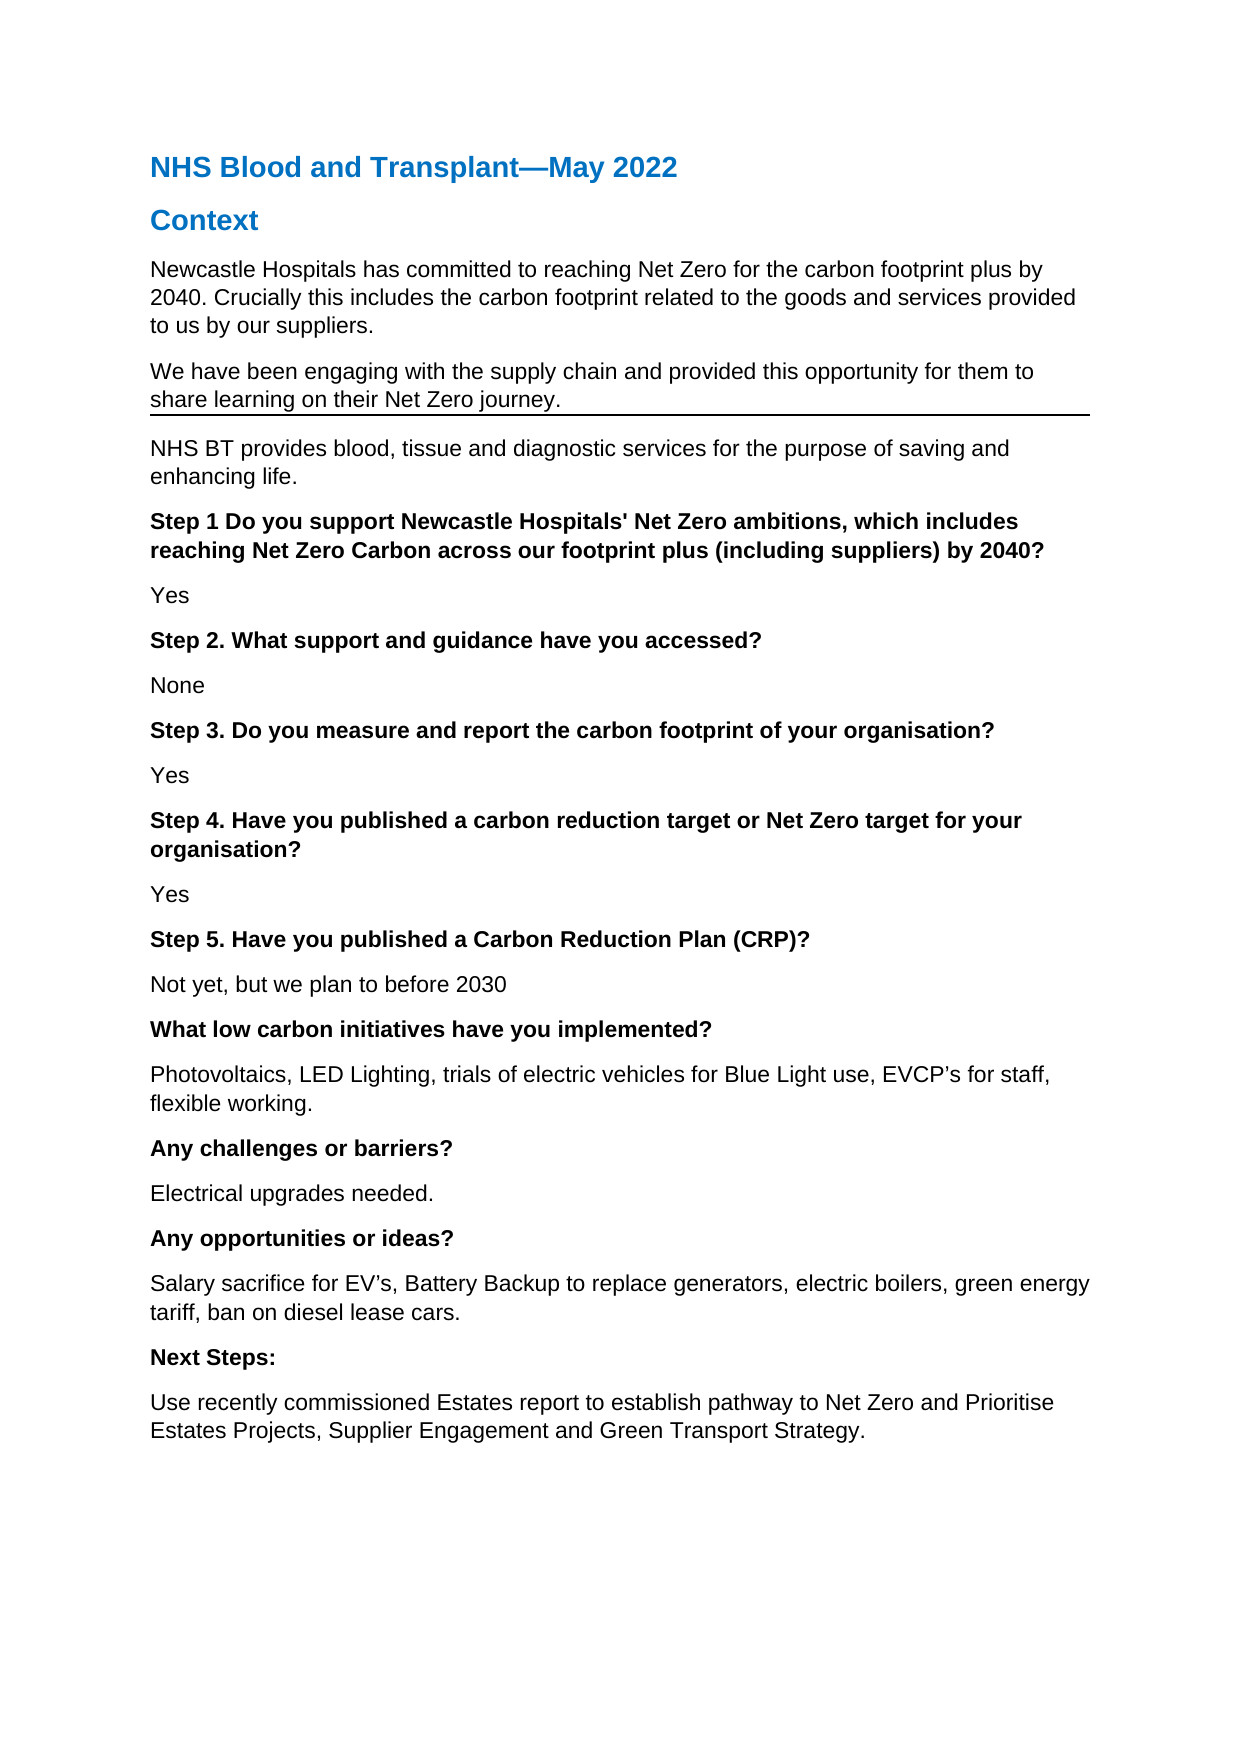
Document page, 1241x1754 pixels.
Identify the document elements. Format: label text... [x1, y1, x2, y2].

text None [150, 672, 1090, 698]
text Yes [150, 881, 1090, 907]
text Photovoltaics, LED Lighting, trials of electric vehicles for Blue Light use, EVCP’s for staff, flexible working. [150, 1061, 1090, 1116]
text What low carbon initiatives have you implemented? [150, 1016, 1090, 1043]
text Not yet, but we plan to before 2030 [150, 971, 1090, 997]
text Step 4. Have you published a carbon reduction target or Net Zero target for your organisation? [150, 807, 1090, 862]
text Any opportunities or ideas? [150, 1225, 1090, 1251]
text NHS Blood and Transplant—May 2022 [150, 150, 1090, 183]
text Newcastle Hospitals has committed to reaching Net Zero for the carbon footprint plus by 2040. Crucially this includes the carbon footprint related to the goods and services provided to us by our suppliers. [150, 256, 1090, 339]
text Yes [150, 582, 1090, 608]
text Yes [150, 762, 1090, 789]
text Step 2. What support and guidance have you accessed? [150, 627, 1090, 653]
text Electrical upgrades needed. [150, 1180, 1090, 1206]
text Next Steps: [150, 1344, 1090, 1370]
text Use recently commissioned Estates report to establish pathway to Net Zero and Prioritise Estates Projects, Supplier Engagement and Green Transport Strategy. [150, 1389, 1090, 1444]
text Step 3. Do you measure and report the carbon footprint of your organisation? [150, 717, 1090, 743]
text Context [150, 203, 1090, 236]
text Salary sacrifice for EV’s, Battery Backup to replace generators, electric boilers, green energy tariff, ban on diesel lease cars. [150, 1270, 1090, 1325]
text Step 5. Have you published a Carbon Reduction Plan (CRP)? [150, 926, 1090, 952]
text Step 1 Do you support Newcastle Hospitals' Net Zero ambitions, which includes reaching Net Zero Carbon across our footprint plus (including suppliers) by 2040? [150, 508, 1090, 563]
text We have been engaging with the supply chain and provided this opportunity for them to share learning on their Net Zero journey. [150, 358, 1090, 414]
text Any challenges or barriers? [150, 1135, 1090, 1161]
text NHS BT provides blood, tissue and diagnostic services for the purpose of saving and enhancing life. [150, 435, 1090, 489]
